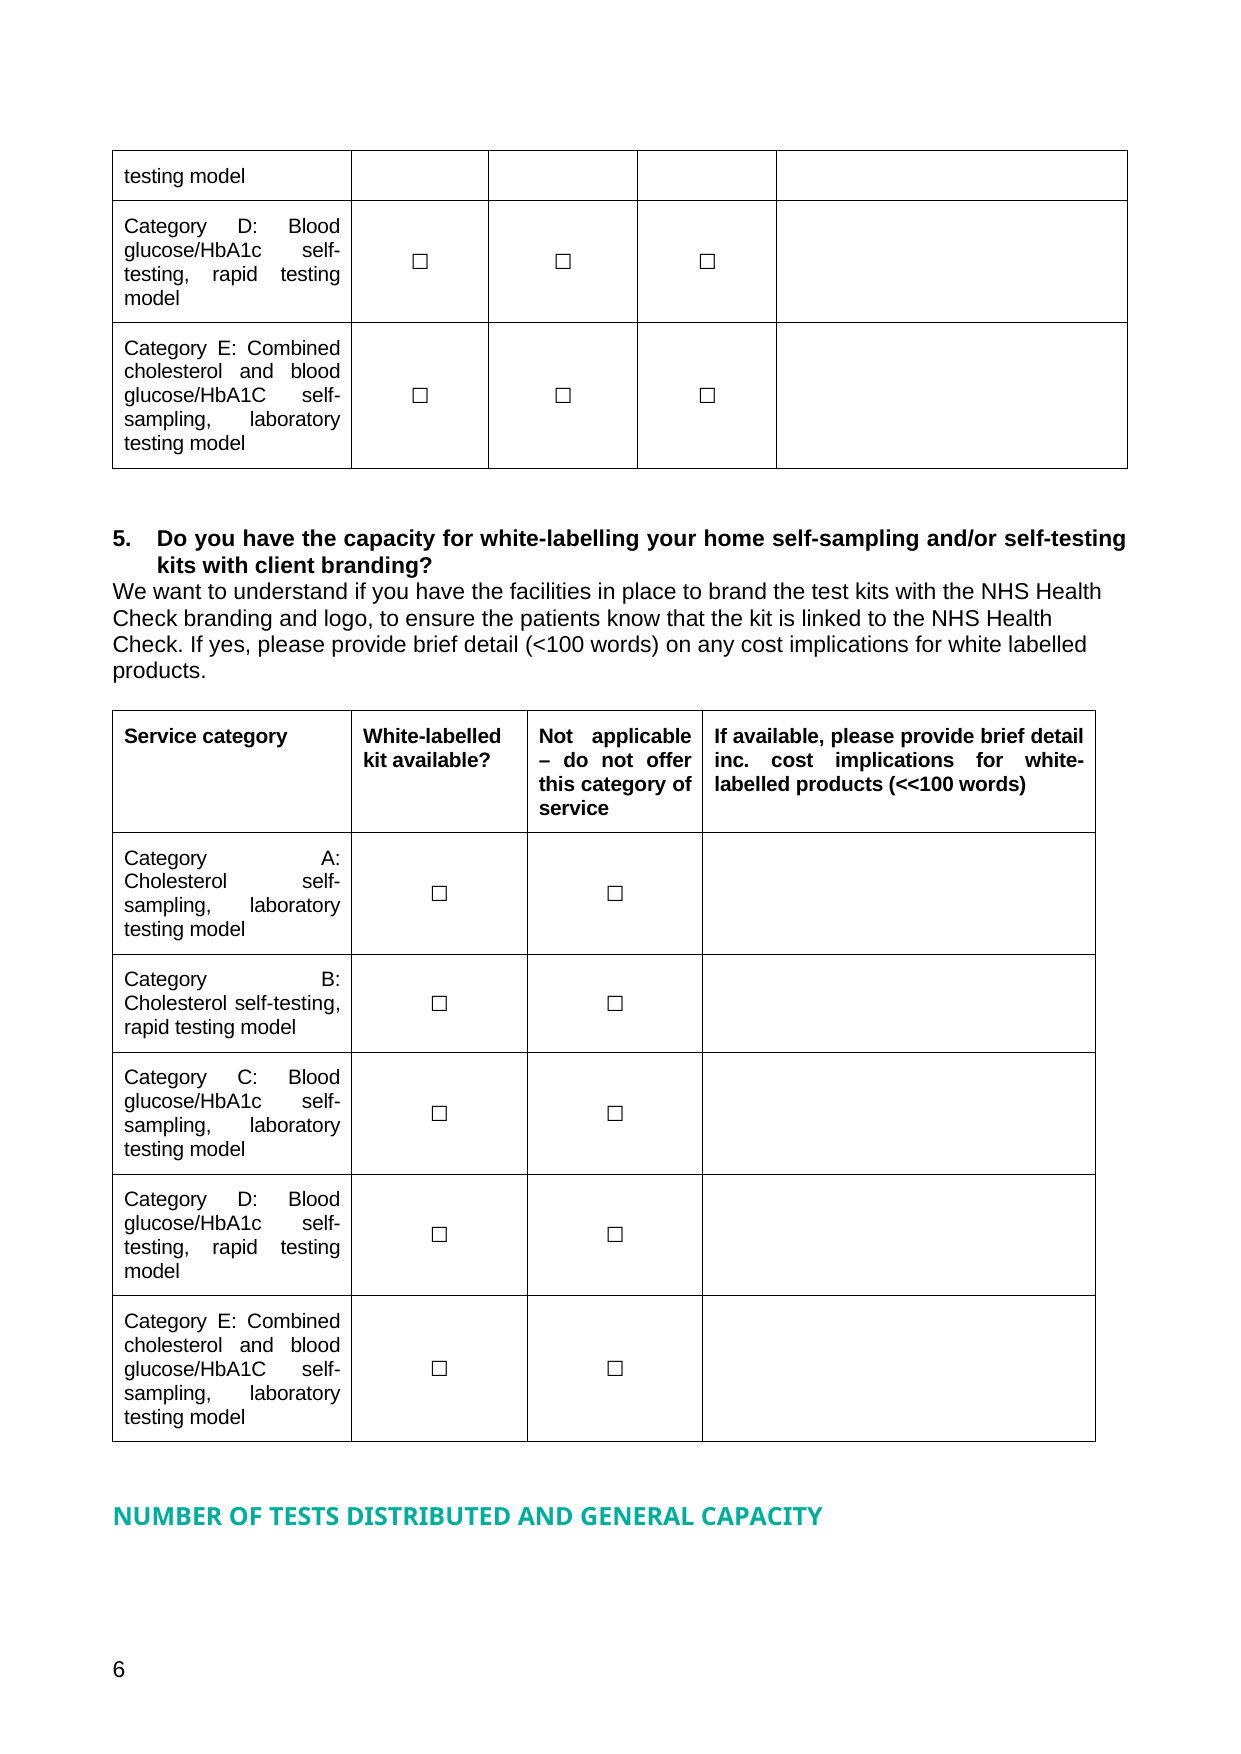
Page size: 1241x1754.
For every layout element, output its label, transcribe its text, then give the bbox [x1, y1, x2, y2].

table_cell [777, 201, 1127, 322]
table_cell Category D: Blood glucose/HbA1c self-testing, rapid testing model [113, 1175, 351, 1295]
table_cell Category C: Blood glucose/HbA1c self-sampling, laboratory testing model [113, 1053, 351, 1173]
table_cell [777, 323, 1127, 468]
table_cell [703, 1175, 1095, 1295]
table_cell Category B: Cholesterol self-testing, rapid testing model [113, 955, 351, 1052]
table_cell [703, 833, 1095, 954]
text We want to understand if you have the facilities in place to brand the test kits with the NHS Health Check branding and logo, to ensure the patients know that the kit is linked to the NHS Health Check. If yes, please provide brief detail (<100 words) on any cost implications for white labelled products. [112, 578, 1128, 683]
table_header Not applicable – do not offer this category of service [528, 711, 702, 832]
list Do you have the capacity for white-labelling your home self-sampling and/or self-testing kits with client branding? [112, 525, 1128, 578]
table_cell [113, 151, 351, 200]
table_cell [777, 151, 1127, 200]
table_header If available, please provide brief detail inc. cost implications for white-labelled products (<<100 words) [703, 711, 1095, 832]
table_header White-labelled kit available? [352, 711, 527, 832]
table_cell Category A: Cholesterol self-sampling, laboratory testing model [113, 833, 351, 954]
subtitle NUMBER OF TESTS DISTRIBUTED AND GENERAL CAPACITY [112, 1499, 1128, 1533]
table_cell [703, 1296, 1095, 1441]
table_cell [703, 955, 1095, 1052]
table_cell Category D: Blood glucose/HbA1c self-testing, rapid testing model [113, 201, 351, 322]
table_cell Category E: Combined cholesterol and blood glucose/HbA1C self-sampling, laboratory testing model [113, 1296, 351, 1441]
table_header Service category [113, 711, 351, 832]
table_cell [703, 1053, 1095, 1173]
table_cell Category E: Combined cholesterol and blood glucose/HbA1C self-sampling, laboratory testing model [113, 323, 351, 468]
